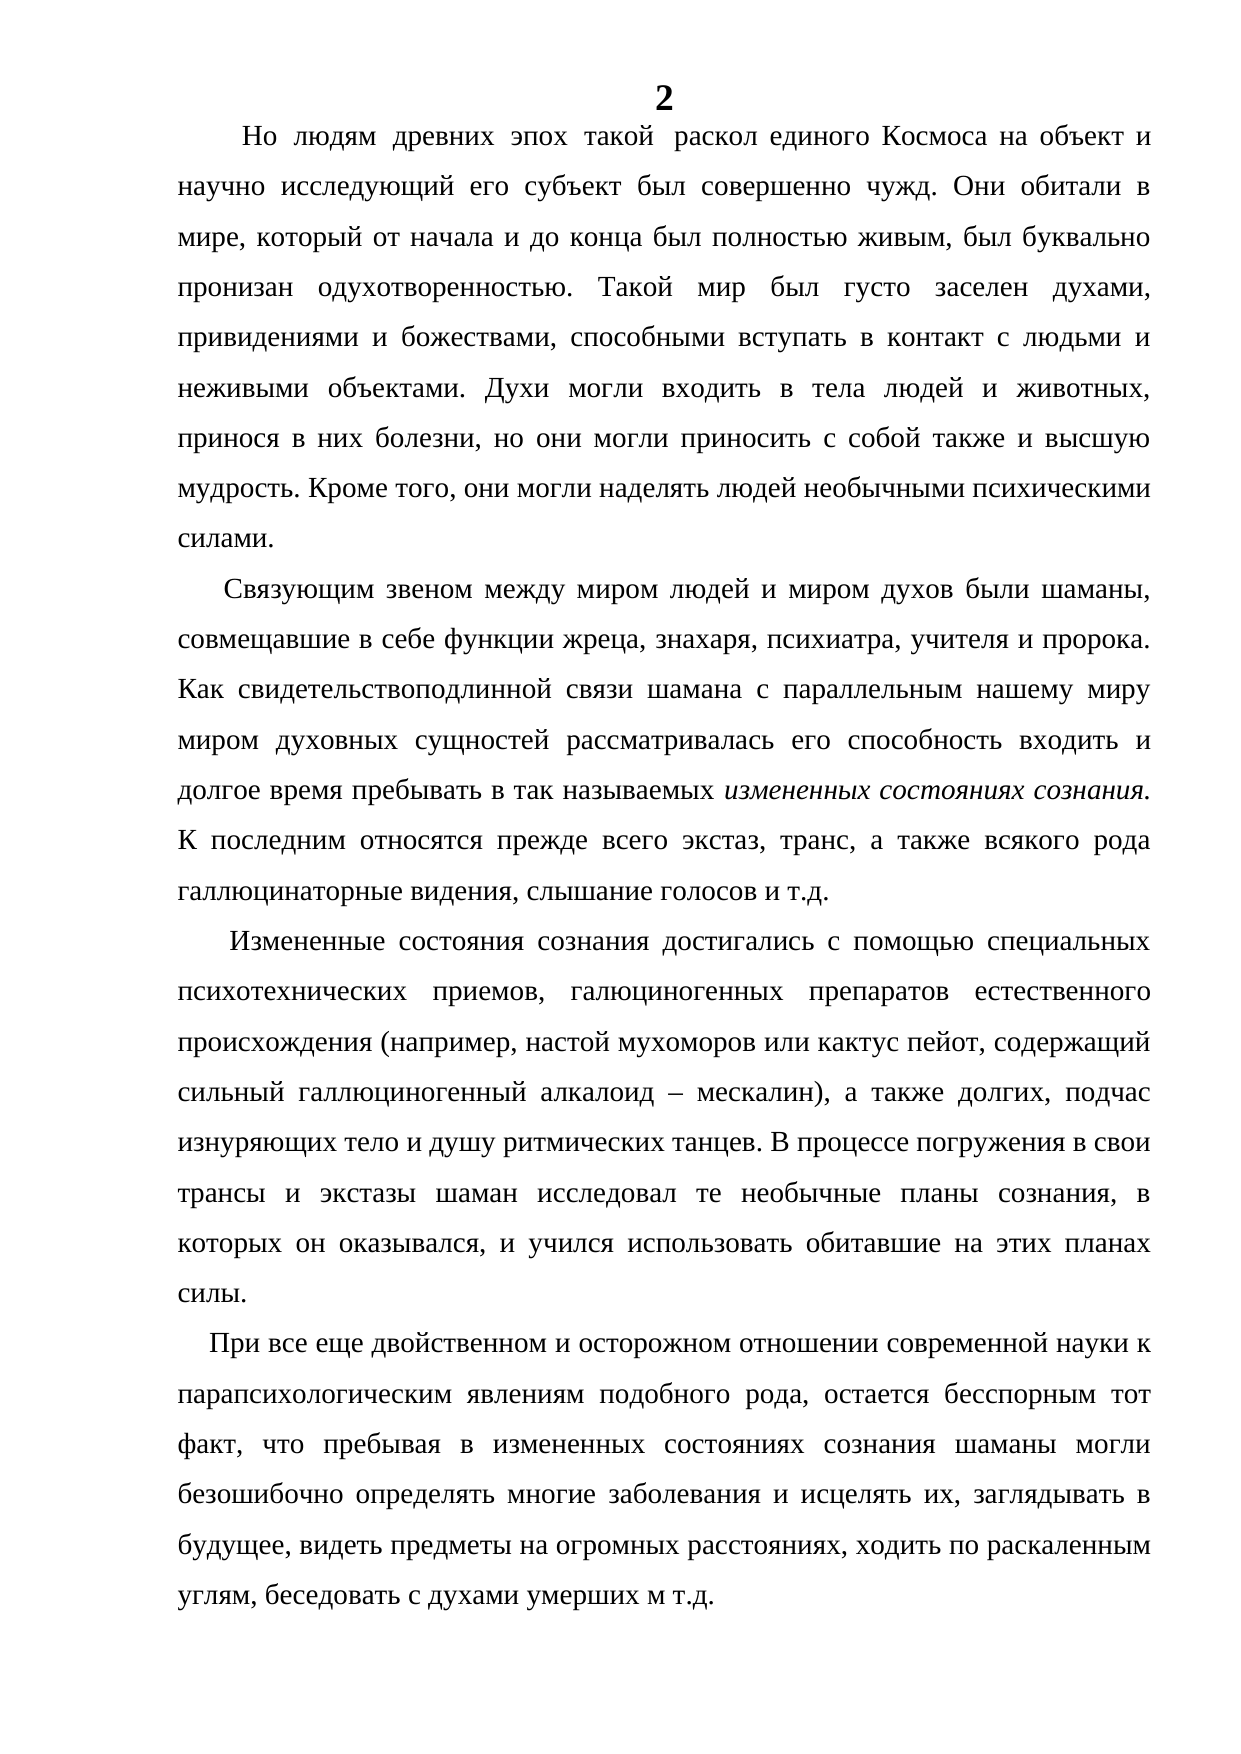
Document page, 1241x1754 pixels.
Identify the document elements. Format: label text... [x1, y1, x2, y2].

text Связующим звеном между миром людей и миром духов были шаманы, совмещавшие в себе функции жреца, знахаря, психиатра, учителя и пророка. Как свидетельствоподлинной связи шамана с параллельным нашему миру миром духовных сущностей рассматривалась его способность входить и долгое время пребывать в так называемых измененных состояниях сознания. К последним относятся прежде всего экстаз, транс, а также всякого рода галлюцинаторные видения, слышание голосов и т.д. [177, 571, 1152, 906]
text Измененные состояния сознания достигались с помощью специальных психотехнических приемов, галюциногенных препаратов естественного происхождения (например, настой мухоморов или кактус пейот, содержащий сильный галлюциногенный алкалоид – мескалин), а также долгих, подчас изнуряющих тело и душу ритмических танцев. В процессе погружения в свои трансы и экстазы шаман исследовал те необычные планы сознания, в которых он оказывался, и учился использовать обитавшие на этих планах силы. [177, 923, 1152, 1309]
text При все еще двойственном и осторожном отношении современной науки к парапсихологическим явлениям подобного рода, остается бесспорным тот факт, что пребывая в измененных состояниях сознания шаманы могли безошибочно определять многие заболевания и исцелять их, заглядывать в будущее, видеть предметы на огромных расстояниях, ходить по раскаленным углям, беседовать с духами умерших м т.д. [177, 1326, 1152, 1611]
text Но людям древних эпох такой раскол единого Космоса на объект и научно исследующий его субъект был совершенно чужд. Они обитали в мире, который от начала и до конца был полностью живым, был буквально пронизан одухотворенностью. Такой мир был густо заселен духами, привидениями и божествами, способными вступать в контакт с людьми и неживыми объектами. Духи могли входить в тела людей и животных, принося в них болезни, но они могли приносить с собой также и высшую мудрость. Кроме того, они могли наделять людей необычными психическими силами. [177, 118, 1152, 554]
